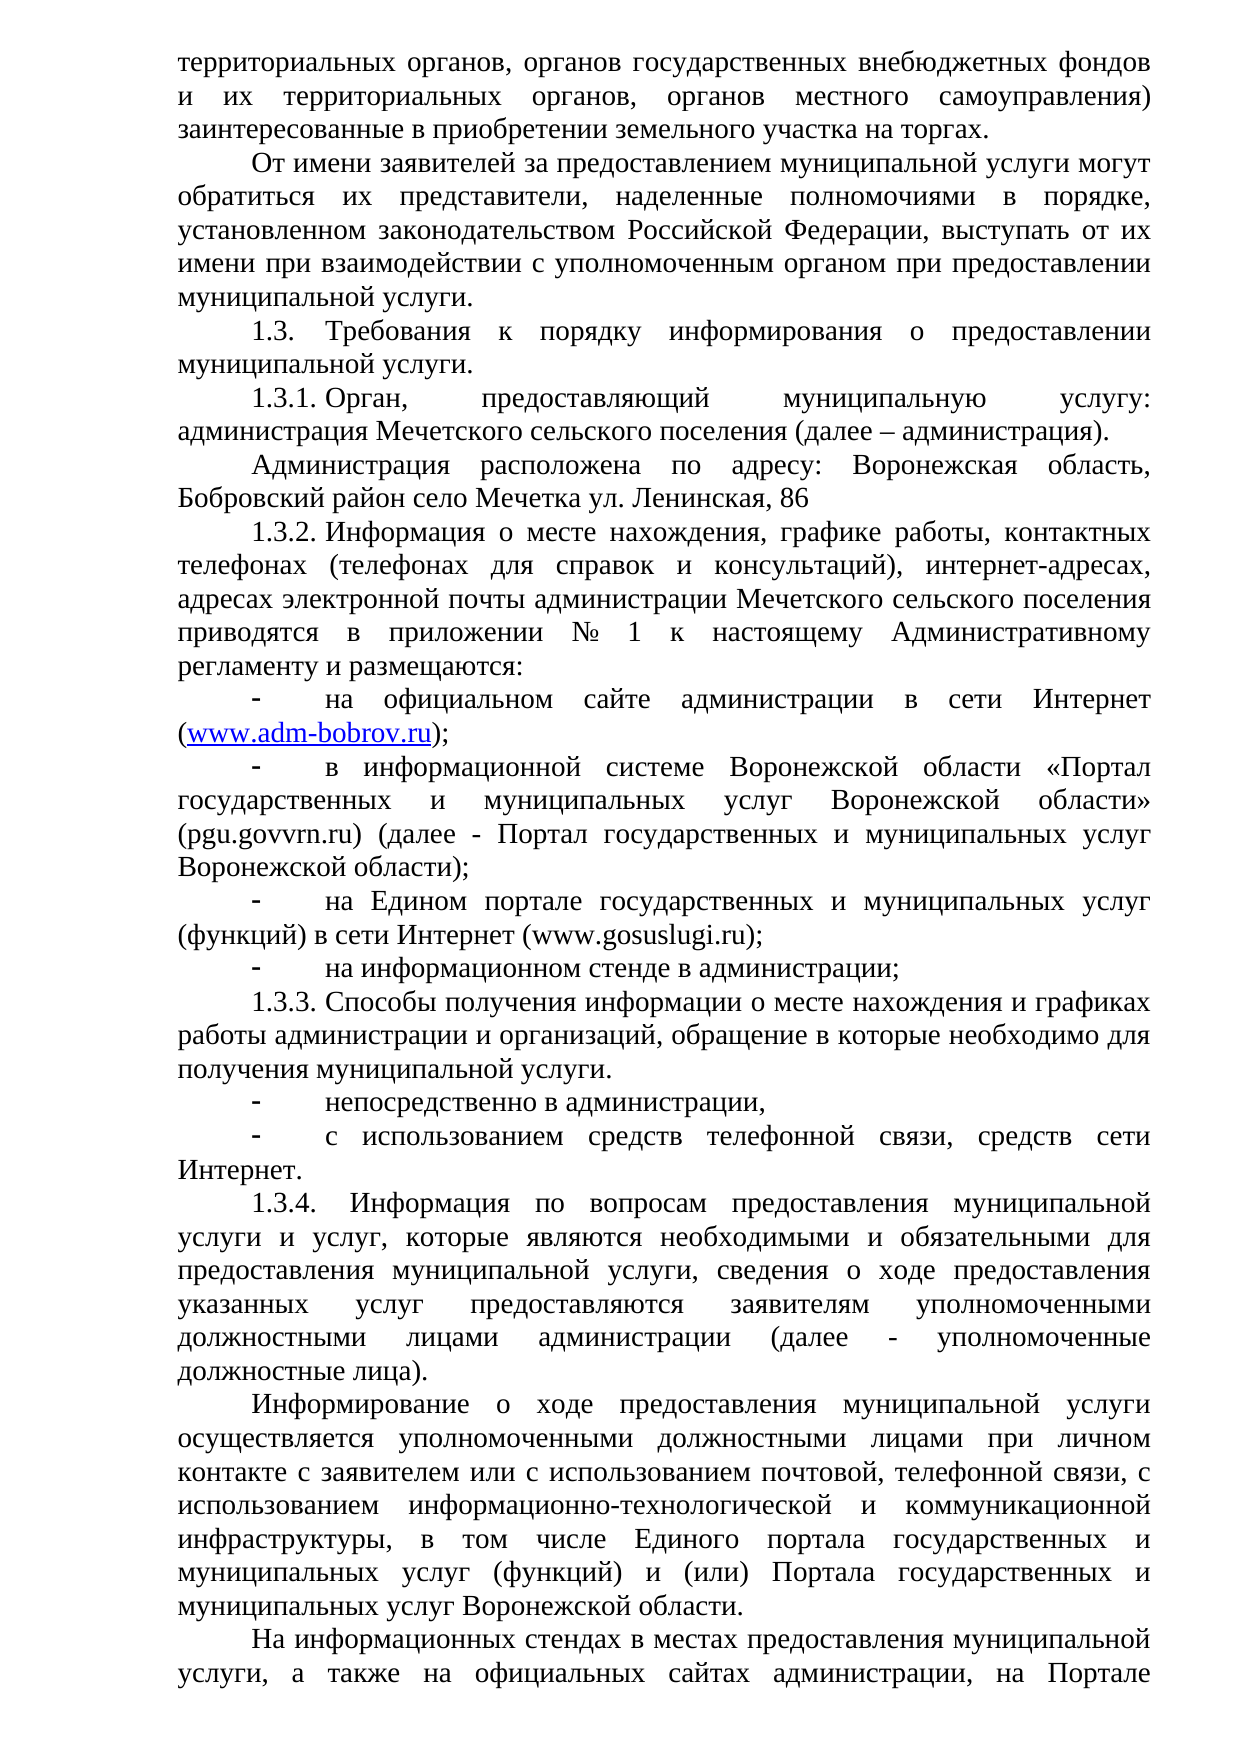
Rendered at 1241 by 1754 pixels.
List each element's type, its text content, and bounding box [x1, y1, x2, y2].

text Администрация расположена по адресу: Воронежская область, Бобровский район село Мечетка ул. Ленинская, 86 [177, 447, 1152, 514]
list Информация по вопросам предоставления муниципальной услуги и услуг, которые являются необходимыми и обязательными для предоставления муниципальной услуги, сведения о ходе предоставления указанных услуг предоставляются заявителям уполномоченными должностными лицами администрации (далее - уполномоченные должностные лица). [177, 1185, 1152, 1387]
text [177, 1621, 1152, 1688]
list Требования к порядку информирования о предоставлении муниципальной услуги. [177, 313, 1152, 380]
list Информация о месте нахождения, графике работы, контактных телефонах (телефонах для справок и консультаций), интернет-адресах, адресах электронной почты администрации Мечетского сельского поселения приводятся в приложении № 1 к настоящему Административному регламенту и размещаются: [177, 514, 1152, 682]
text От имени заявителей за предоставлением муниципальной услуги могут обратиться их представители, наделенные полномочиями в порядке, установленном законодательством Российской Федерации, выступать от их имени при взаимодействии с уполномоченным органом при предоставлении муниципальной услуги. [177, 145, 1152, 313]
list Орган, предоставляющий муниципальную услугу: администрация Мечетского сельского поселения (далее – администрация). [177, 380, 1152, 447]
text Информирование о ходе предоставления муниципальной услуги осуществляется уполномоченными должностными лицами при личном контакте с заявителем или с использованием почтовой, телефонной связи, с использованием информационно-технологической и коммуникационной инфраструктуры, в том числе Единого портала государственных и муниципальных услуг (функций) и (или) Портала государственных и муниципальных услуг Воронежской области. [177, 1387, 1152, 1621]
list на информационном стенде в администрации; [177, 950, 1152, 984]
list непосредственно в администрации, [177, 1084, 1152, 1118]
list в информационной системе Воронежской области «Портал государственных и муниципальных услуг Воронежской области» (pgu.govvrn.ru) (далее - Портал государственных и муниципальных услуг Воронежской области); [177, 749, 1152, 883]
list с использованием средств телефонной связи, средств сети Интернет. [177, 1118, 1152, 1185]
list Способы получения информации о месте нахождения и графиках работы администрации и организаций, обращение в которые необходимо для получения муниципальной услуги. [177, 984, 1152, 1084]
list на Едином портале государственных и муниципальных услуг (функций) в сети Интернет (www.gosuslugi.ru); [177, 883, 1152, 950]
list на официальном сайте администрации в сети Интернет (www.adm-bobrov.ru); [177, 682, 1152, 749]
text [177, 44, 1152, 145]
